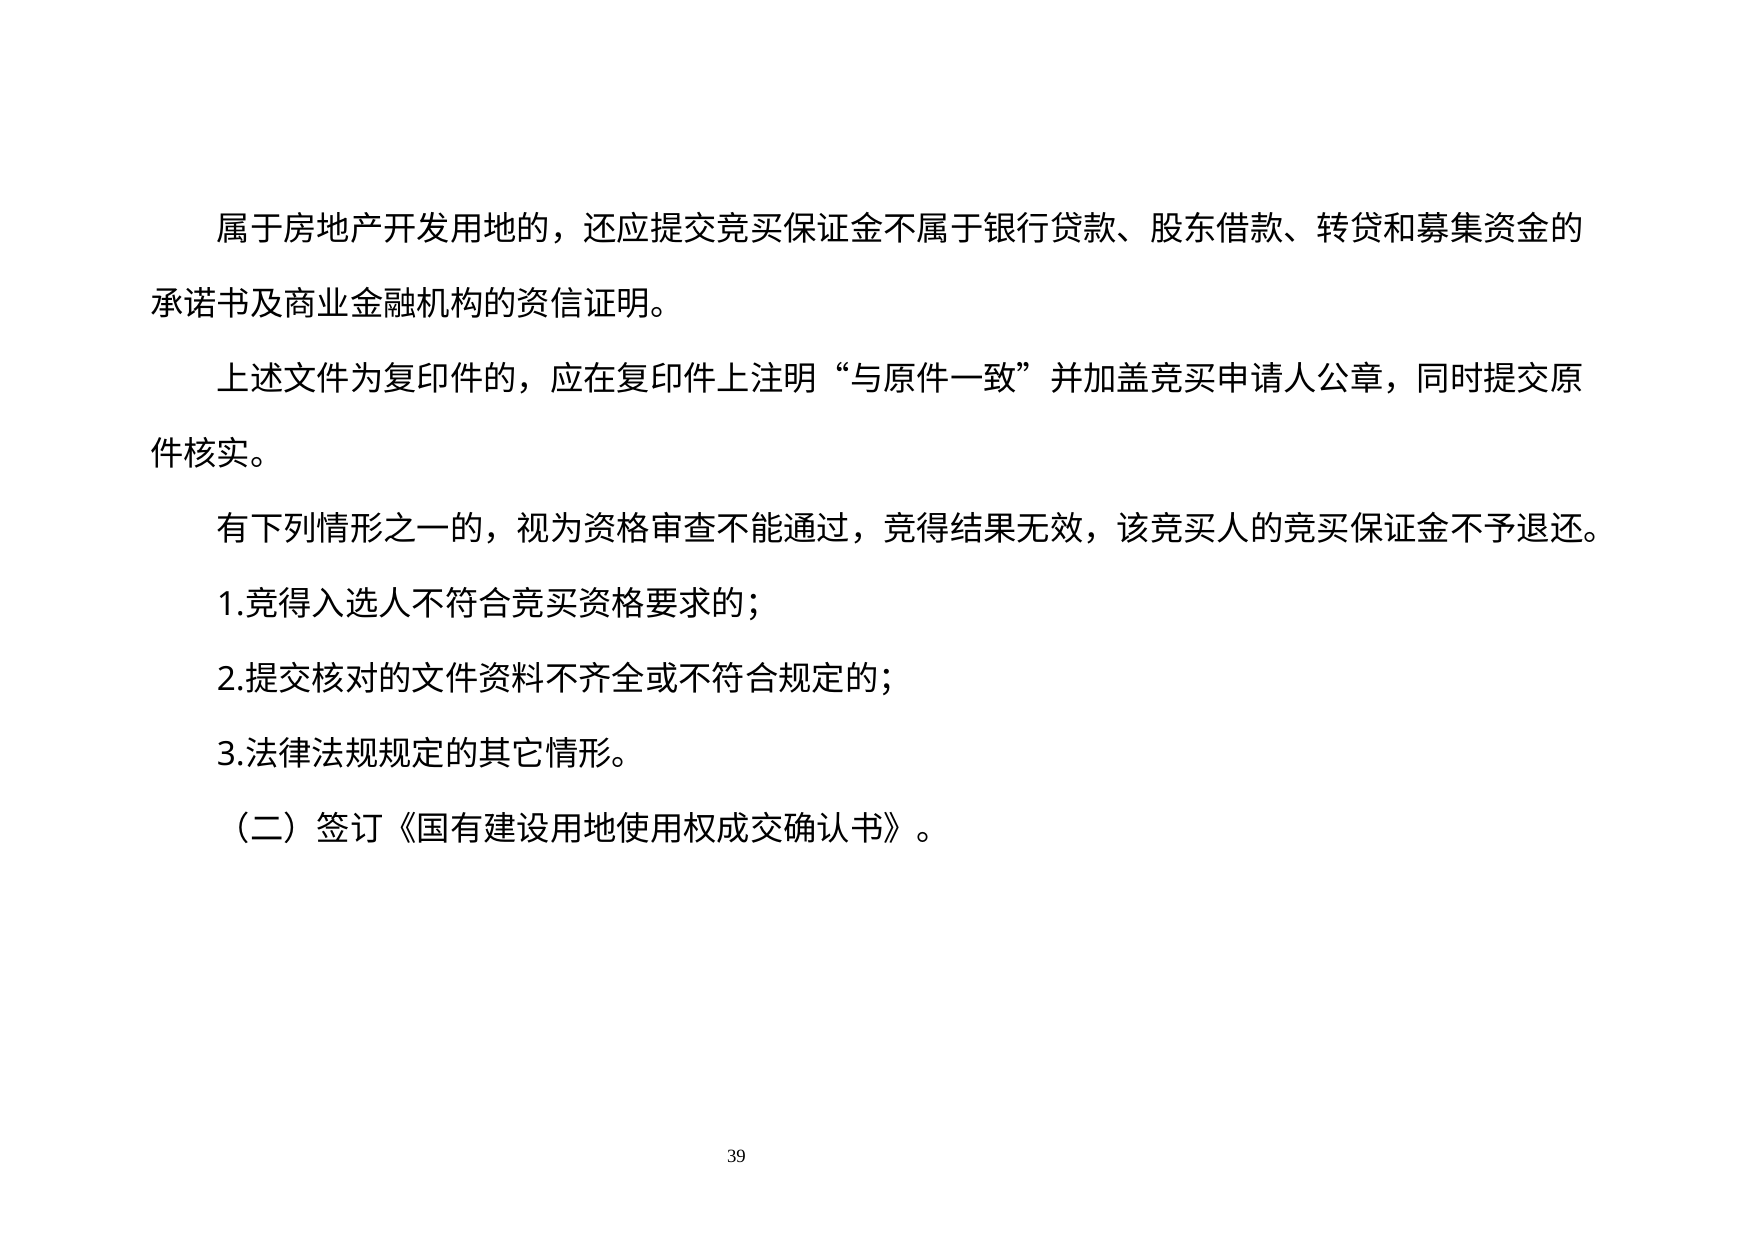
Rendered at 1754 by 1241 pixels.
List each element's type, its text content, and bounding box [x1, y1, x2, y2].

text 有下列情形之一的，视为资格审查不能通过，竞得结果无效，该竞买人的竞买保证金不予退还。 [150, 489, 1604, 564]
text 1.竞得入选人不符合竞买资格要求的； [150, 564, 1604, 639]
text 上述文件为复印件的，应在复印件上注明“与原件一致”并加盖竞买申请人公章，同时提交原件核实。 [150, 339, 1604, 489]
text 3.法律法规规定的其它情形。 [150, 714, 1604, 789]
text 属于房地产开发用地的，还应提交竞买保证金不属于银行贷款、股东借款、转贷和募集资金的承诺书及商业金融机构的资信证明。 [150, 189, 1604, 339]
text 2.提交核对的文件资料不齐全或不符合规定的； [150, 639, 1604, 714]
text （二）签订《国有建设用地使用权成交确认书》。 [150, 789, 1604, 864]
